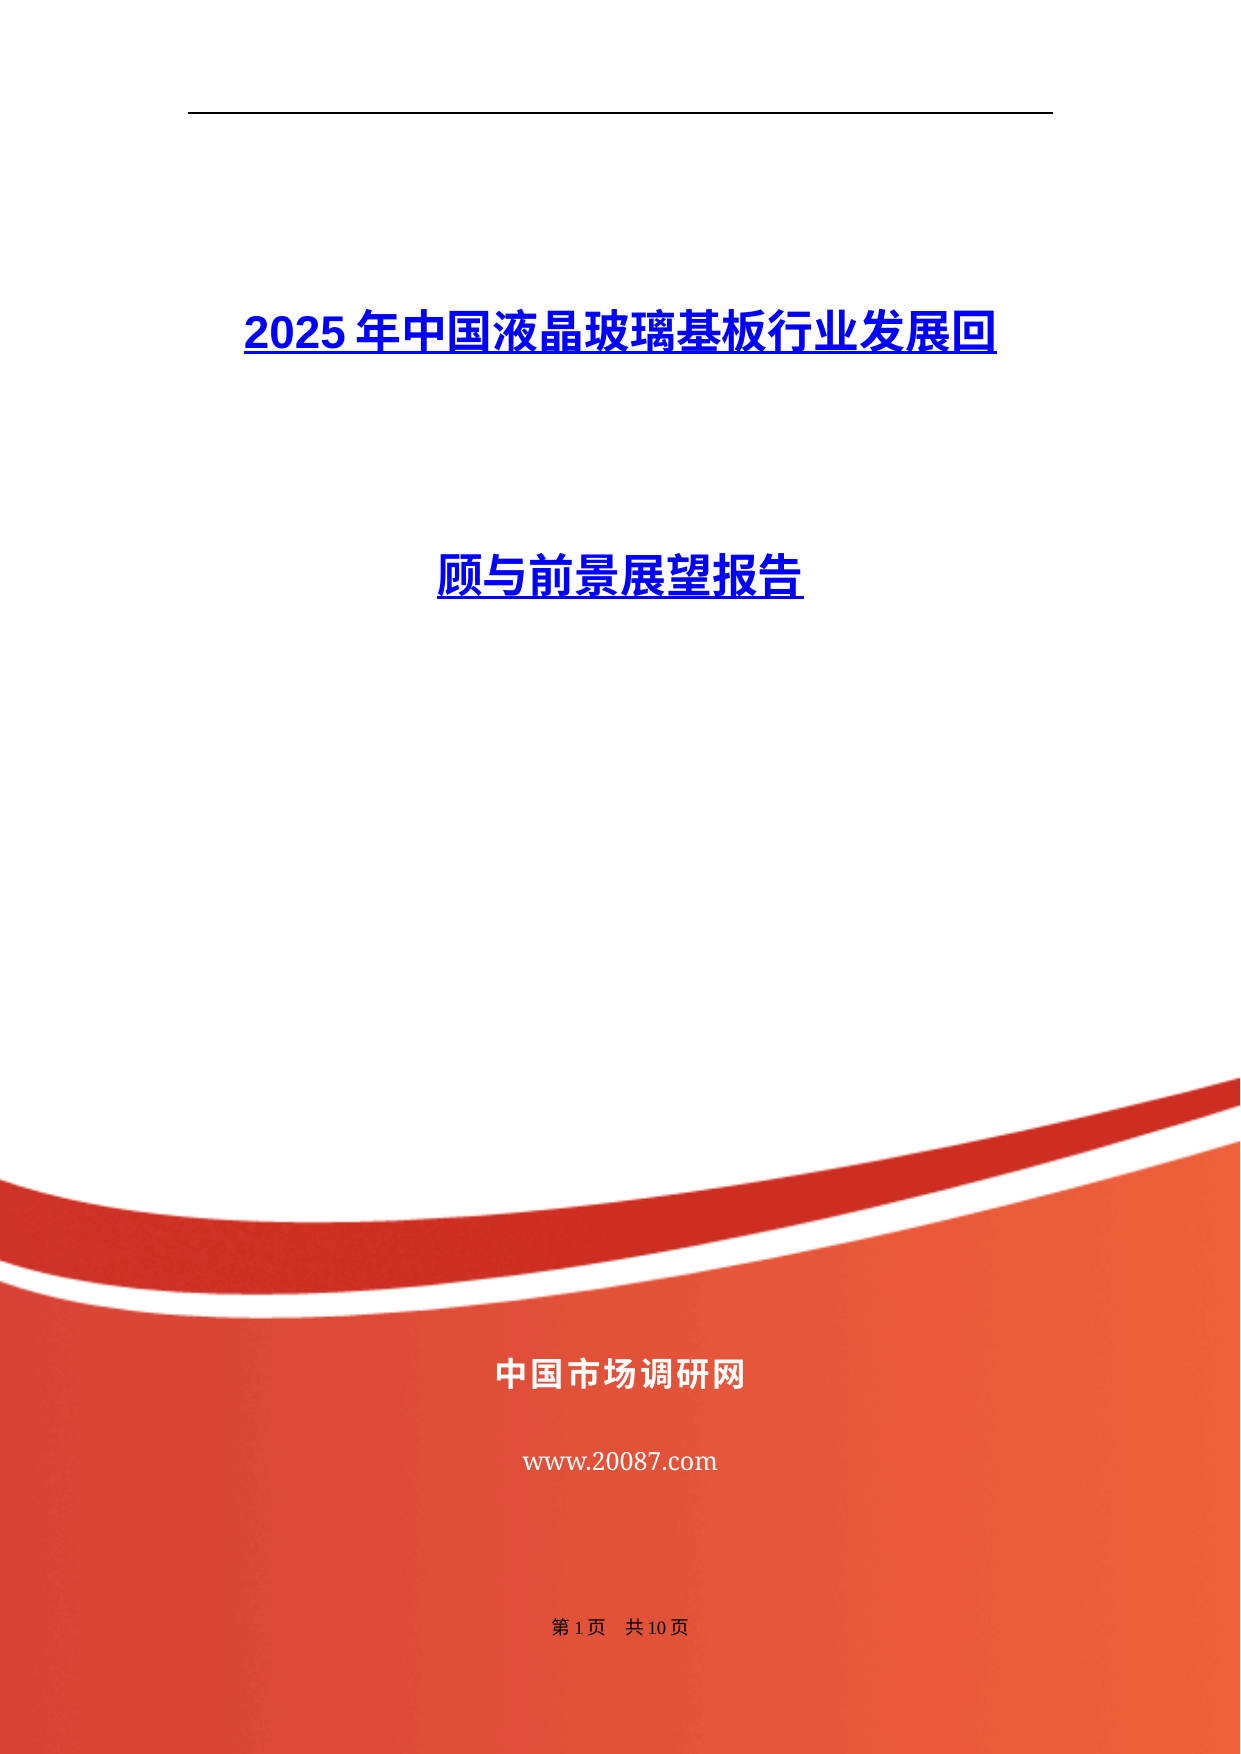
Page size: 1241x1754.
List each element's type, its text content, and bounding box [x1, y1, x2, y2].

subtitle 中国市场调研网 [187, 1339, 1053, 1404]
text www.20087.com [187, 1428, 1053, 1493]
picture [0, 1006, 1241, 1754]
table_header 2025年中国液晶玻璃基板行业发展回顾与前景展望报告 [188, 207, 1053, 773]
